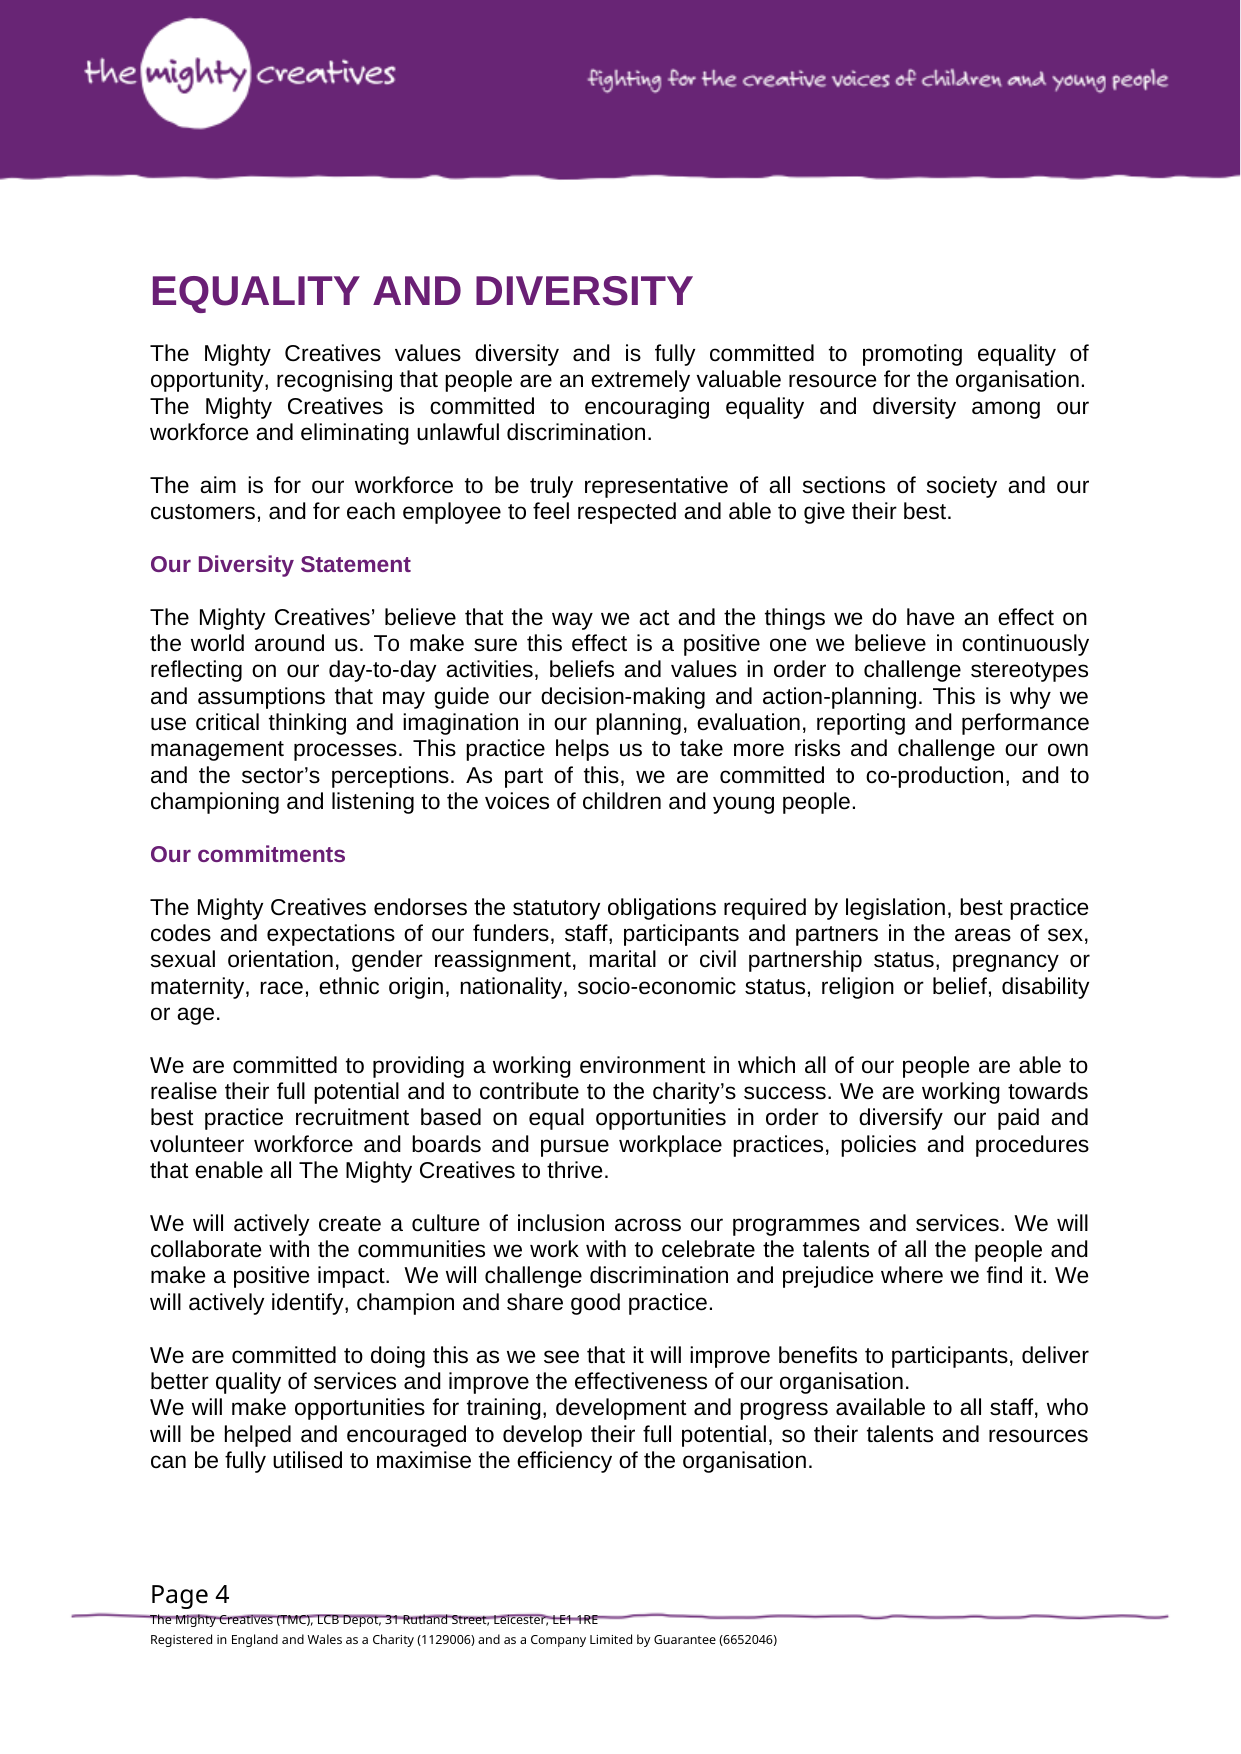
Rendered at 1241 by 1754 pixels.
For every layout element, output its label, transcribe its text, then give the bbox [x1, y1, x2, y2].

text We will actively create a culture of inclusion across our programmes and services. We will collaborate with the communities we work with to celebrate the talents of all the people and make a positive impact. We will challenge discrimination and prejudice where we find it. We will actively identify, champion and share good practice. [150, 1210, 1090, 1315]
text We will make opportunities for training, development and progress available to all staff, who will be helped and encouraged to develop their full potential, so their talents and resources can be fully utilised to maximise the efficiency of the organisation. [150, 1394, 1090, 1473]
list The Mighty Creatives values diversity and is fully committed to promoting equality of opportunity, recognising that people are an extremely valuable resource for the organisation. [150, 314, 1090, 393]
text We are committed to doing this as we see that it will improve benefits to participants, deliver better quality of services and improve the effectiveness of our organisation. [150, 1342, 1090, 1394]
text The Mighty Creatives’ believe that the way we act and the things we do have an effect on the world around us. To make sure this effect is a positive one we believe in continuously reflecting on our day-to-day activities, beliefs and values in order to challenge stereotypes and assumptions that may guide our decision-making and action-planning. This is why we use critical thinking and imagination in our planning, evaluation, reporting and performance management processes. This practice helps us to take more risks and challenge our own and the sector’s perceptions. As part of this, we are committed to co-production, and to championing and listening to the voices of children and young people. [150, 604, 1090, 814]
list The Mighty Creatives endorses the statutory obligations required by legislation, best practice codes and expectations of our funders, staff, participants and partners in the areas of sex, sexual orientation, gender reassignment, marital or civil partnership status, pregnancy or maternity, race, ethnic origin, nationality, socio-economic status, religion or belief, disability or age. [150, 893, 1090, 1025]
text The Mighty Creatives is committed to encouraging equality and diversity among our workforce and eliminating unlawful discrimination. [150, 393, 1090, 446]
text The aim is for our workforce to be truly representative of all sections of society and our customers, and for each employee to feel respected and able to give their best. [150, 472, 1090, 524]
list Our commitments [150, 841, 1090, 867]
text Our Diversity Statement [150, 551, 1090, 577]
text EQUALITY AND DIVERSITY [150, 266, 1090, 314]
text We are committed to providing a working environment in which all of our people are able to realise their full potential and to contribute to the charity’s success. We are working towards best practice recruitment based on equal opportunities in order to diversify our paid and volunteer workforce and boards and pursue workplace practices, policies and procedures that enable all The Mighty Creatives to thrive. [150, 1052, 1090, 1183]
